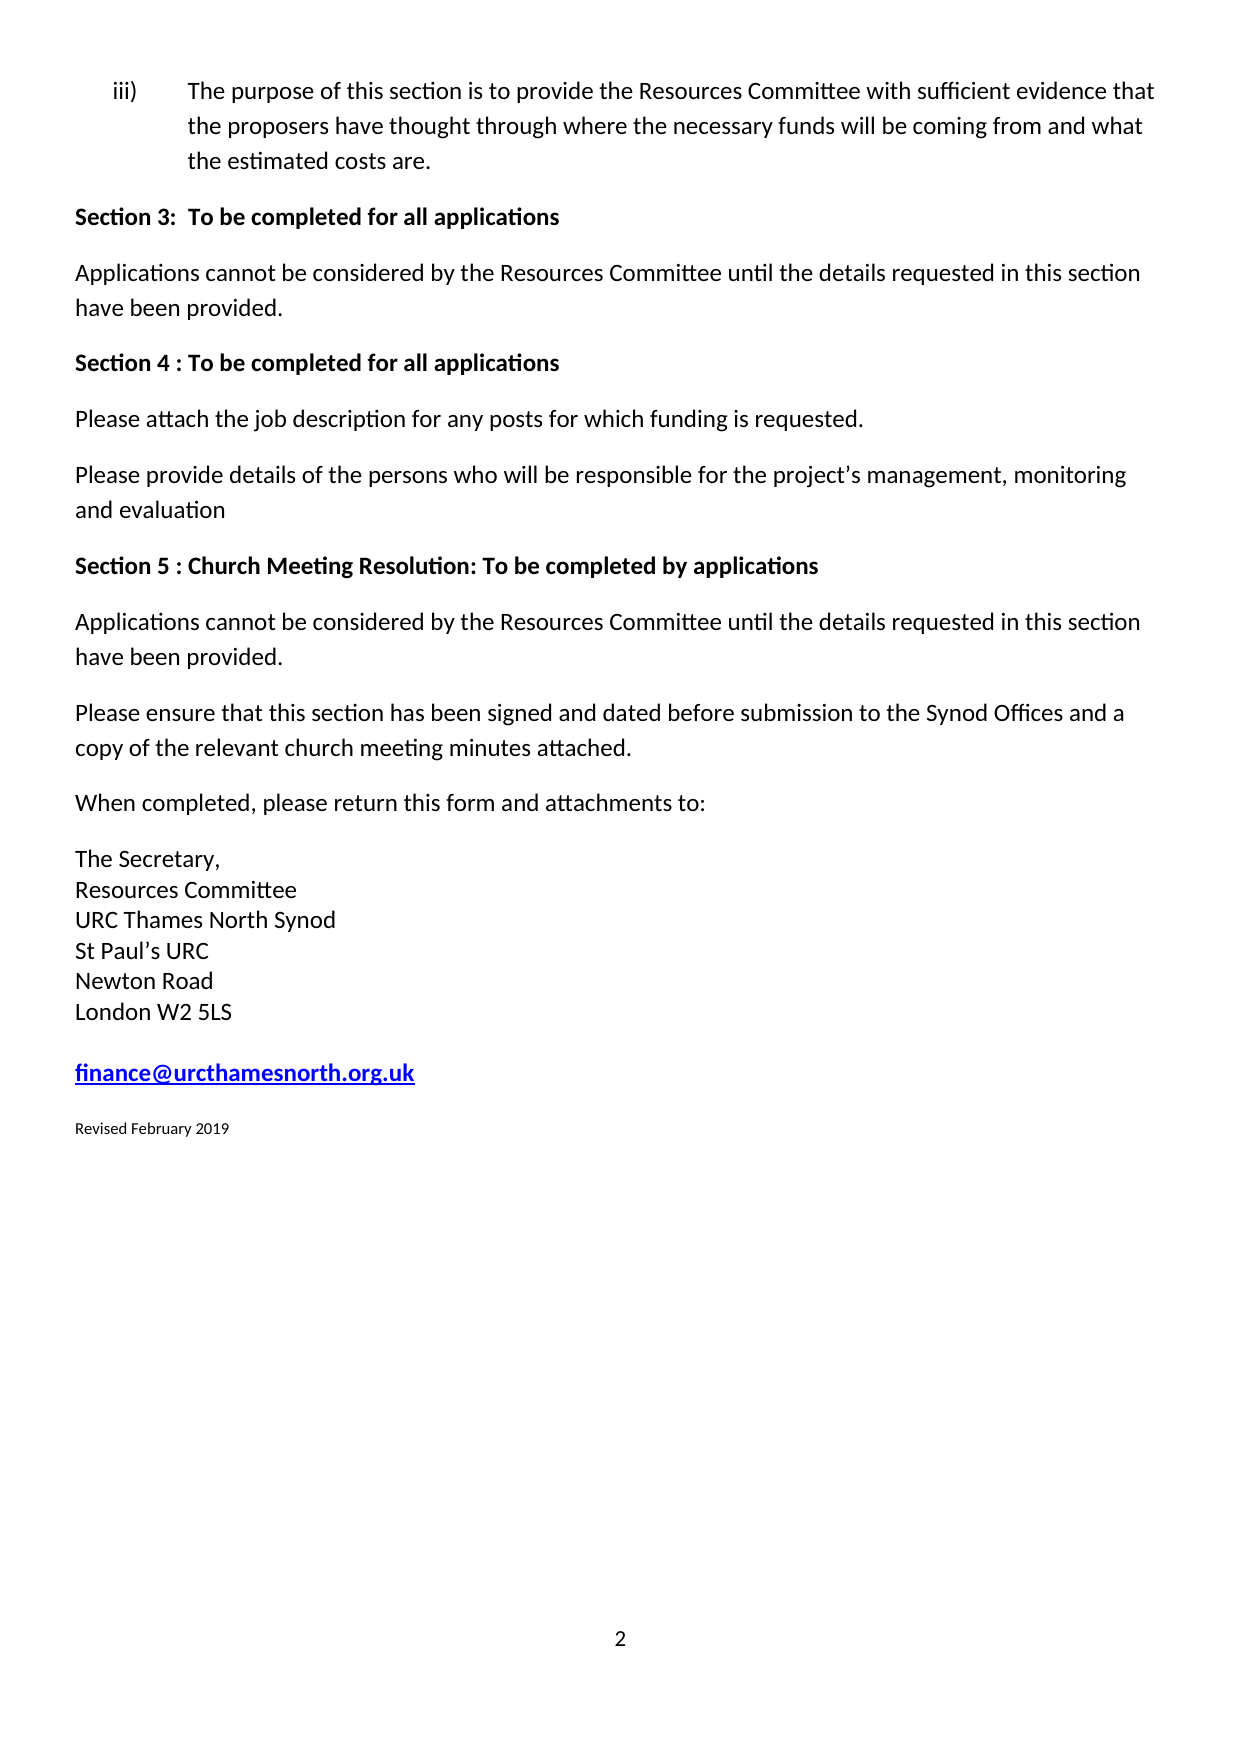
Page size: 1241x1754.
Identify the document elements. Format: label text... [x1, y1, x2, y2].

text St Paul’s URC [75, 935, 1165, 965]
text When completed, please return this form and attachments to: [75, 787, 1165, 818]
text Newton Road [75, 965, 1165, 996]
text Applications cannot be considered by the Resources Committee until the details requested in this section have been provided. [75, 257, 1165, 322]
list The purpose of this section is to provide the Resources Committee with sufficient evidence that the proposers have thought through where the necessary funds will be coming from and what the estimated costs are. [112, 75, 1165, 176]
text London W2 5LS [75, 996, 1165, 1026]
text Revised February 2019 [75, 1118, 1165, 1138]
text Please attach the job description for any posts for which funding is requested. [75, 403, 1165, 434]
text Please ensure that this section has been signed and dated before submission to the Synod Offices and a copy of the relevant church meeting minutes attached. [75, 697, 1165, 762]
text finance@urcthamesnorth.org.uk [75, 1057, 1165, 1087]
text Resources Committee [75, 874, 1165, 904]
text Section 4 : To be completed for all applications [75, 347, 1165, 378]
text Section 3: To be completed for all applications [75, 201, 1165, 231]
text Applications cannot be considered by the Resources Committee until the details requested in this section have been provided. [75, 606, 1165, 671]
text Section 5 : Church Meeting Resolution: To be completed by applications [75, 550, 1165, 581]
text URC Thames North Synod [75, 904, 1165, 935]
text Please provide details of the persons who will be responsible for the project’s management, monitoring and evaluation [75, 459, 1165, 525]
text The Secretary, [75, 843, 1165, 874]
